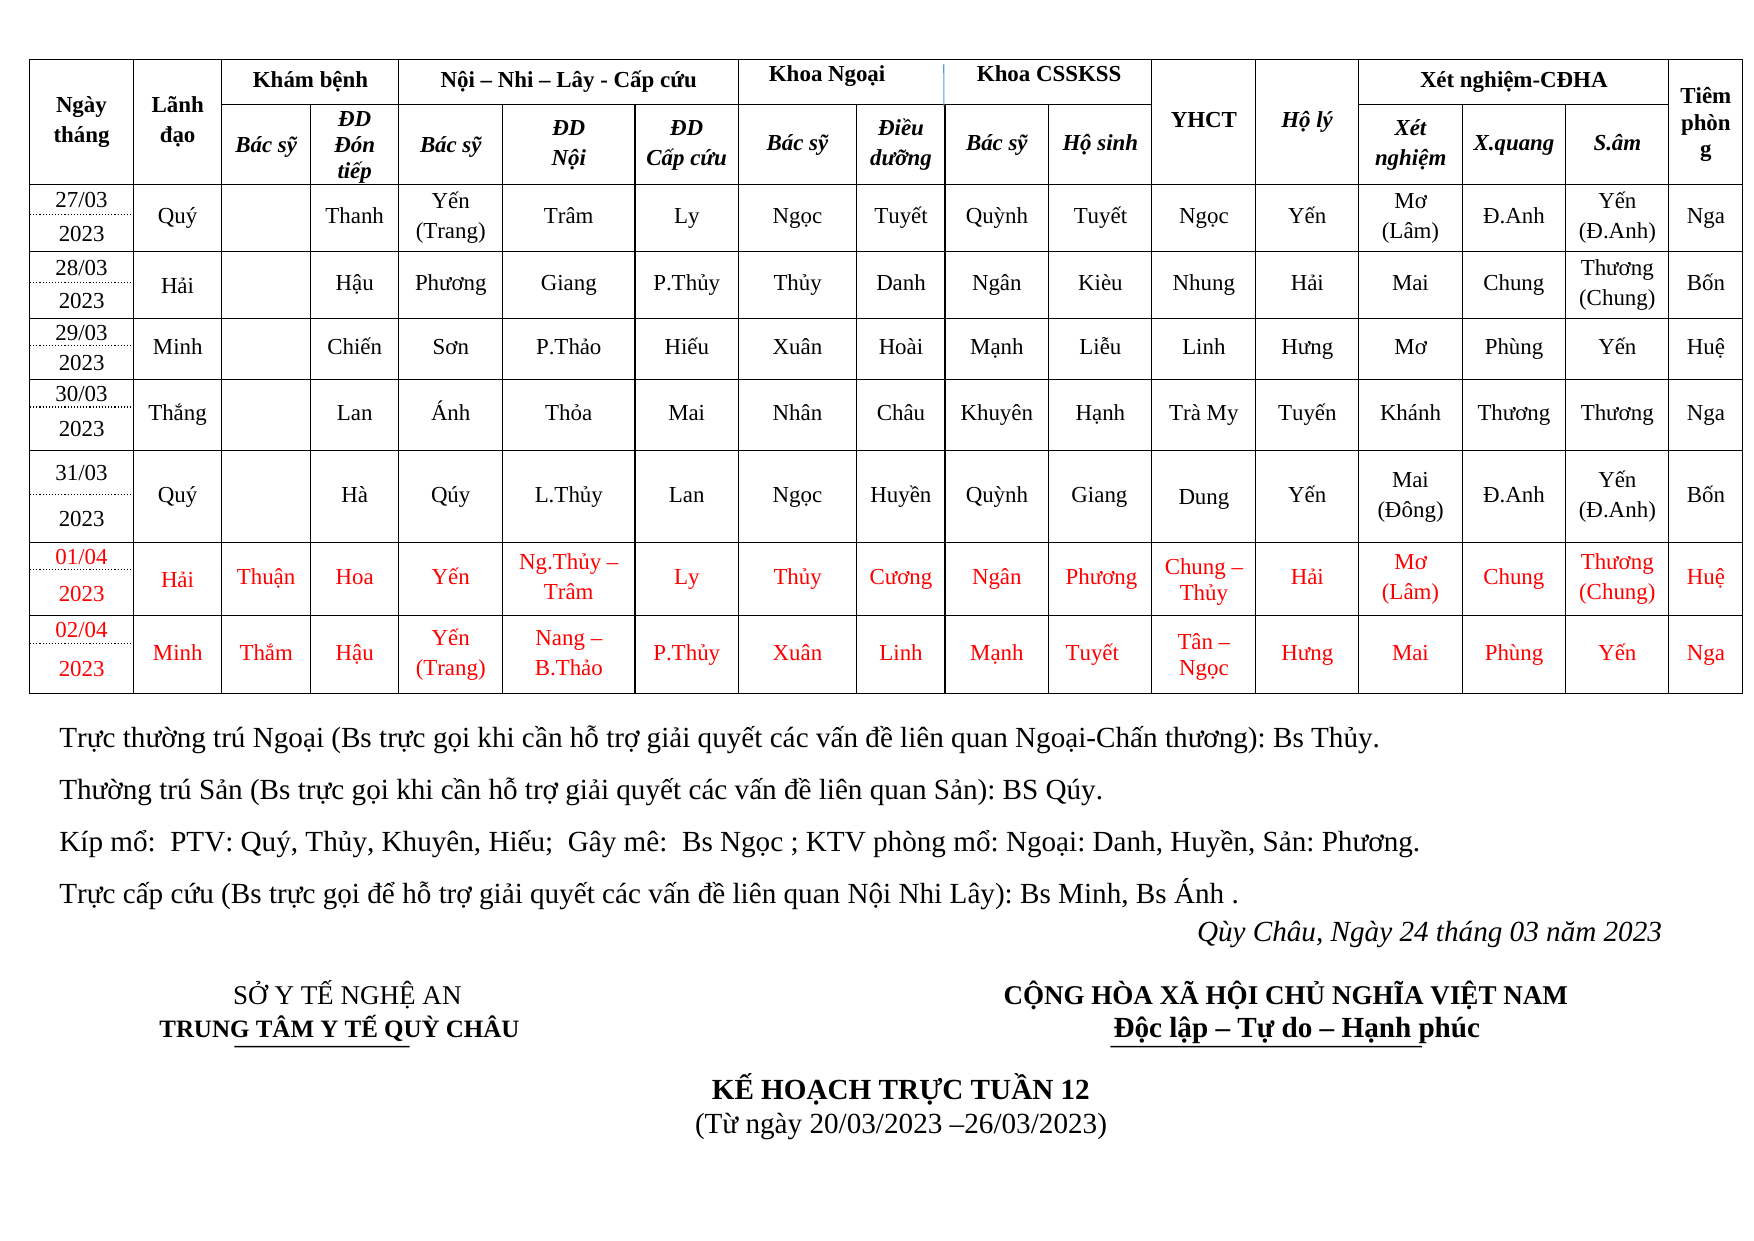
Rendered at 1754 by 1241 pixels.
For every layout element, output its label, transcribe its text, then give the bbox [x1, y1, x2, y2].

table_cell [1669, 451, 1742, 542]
text (Từ ngày 20/03/2023 –26/03/2023) [59, 1106, 1742, 1139]
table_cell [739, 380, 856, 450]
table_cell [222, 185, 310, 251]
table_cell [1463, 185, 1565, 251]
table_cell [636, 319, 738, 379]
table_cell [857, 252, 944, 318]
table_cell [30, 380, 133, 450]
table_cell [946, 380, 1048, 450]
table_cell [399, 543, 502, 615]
text Qùy Châu, Ngày 24 tháng 03 năm 2023 [59, 914, 1742, 948]
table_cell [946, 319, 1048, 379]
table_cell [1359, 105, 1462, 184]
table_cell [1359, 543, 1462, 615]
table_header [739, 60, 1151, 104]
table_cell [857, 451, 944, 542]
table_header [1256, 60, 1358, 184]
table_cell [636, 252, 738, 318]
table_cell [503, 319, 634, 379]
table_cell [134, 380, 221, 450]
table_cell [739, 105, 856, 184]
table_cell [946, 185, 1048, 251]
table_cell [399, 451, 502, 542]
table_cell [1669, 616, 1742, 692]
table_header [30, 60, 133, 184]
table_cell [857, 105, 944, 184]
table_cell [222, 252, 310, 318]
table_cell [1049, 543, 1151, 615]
text Thường trú Sản (Bs trực gọi khi cần hỗ trợ giải quyết các vấn đề liên quan Sản): BS Qúy. [59, 758, 1742, 810]
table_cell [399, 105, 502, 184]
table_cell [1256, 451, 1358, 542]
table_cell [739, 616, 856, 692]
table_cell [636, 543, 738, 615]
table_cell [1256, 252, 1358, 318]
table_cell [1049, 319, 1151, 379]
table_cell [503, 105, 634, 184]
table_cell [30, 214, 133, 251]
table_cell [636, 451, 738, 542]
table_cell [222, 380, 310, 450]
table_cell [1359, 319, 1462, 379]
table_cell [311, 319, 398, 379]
text Kíp mổ: PTV: Quý, Thủy, Khuyên, Hiếu; Gây mê: Bs Ngọc ; KTV phòng mổ: Ngoại: Danh, Huyền, Sản: Phương. [59, 810, 1742, 862]
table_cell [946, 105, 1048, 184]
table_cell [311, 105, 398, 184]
text Trực thường trú Ngoại (Bs trực gọi khi cần hỗ trợ giải quyết các vấn đề liên quan Ngoại-Chấn thương): Bs Thủy. [59, 706, 1742, 758]
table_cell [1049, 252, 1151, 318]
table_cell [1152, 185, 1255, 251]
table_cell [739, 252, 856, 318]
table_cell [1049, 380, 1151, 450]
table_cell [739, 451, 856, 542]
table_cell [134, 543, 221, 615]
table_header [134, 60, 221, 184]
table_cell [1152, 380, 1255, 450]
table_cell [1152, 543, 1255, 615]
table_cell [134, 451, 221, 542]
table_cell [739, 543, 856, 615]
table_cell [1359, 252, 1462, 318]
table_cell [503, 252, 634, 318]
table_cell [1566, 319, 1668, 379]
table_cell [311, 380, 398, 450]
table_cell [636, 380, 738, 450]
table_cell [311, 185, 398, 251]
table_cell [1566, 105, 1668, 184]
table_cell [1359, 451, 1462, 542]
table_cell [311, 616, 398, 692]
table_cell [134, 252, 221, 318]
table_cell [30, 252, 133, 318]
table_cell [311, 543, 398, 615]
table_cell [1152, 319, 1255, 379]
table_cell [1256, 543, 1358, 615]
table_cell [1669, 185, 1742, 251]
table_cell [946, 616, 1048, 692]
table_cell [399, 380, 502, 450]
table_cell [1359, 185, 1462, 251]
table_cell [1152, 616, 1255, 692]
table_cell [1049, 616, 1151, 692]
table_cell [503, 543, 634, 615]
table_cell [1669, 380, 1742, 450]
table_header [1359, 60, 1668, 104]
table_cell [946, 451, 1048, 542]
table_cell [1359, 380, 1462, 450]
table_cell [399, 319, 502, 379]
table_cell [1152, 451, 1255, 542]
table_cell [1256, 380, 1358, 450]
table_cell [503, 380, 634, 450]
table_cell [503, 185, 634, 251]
text TRUNG TÂM Y TẾ QUỲ CHÂU Độc lập – Tự do – Hạnh phúc [59, 1010, 1742, 1044]
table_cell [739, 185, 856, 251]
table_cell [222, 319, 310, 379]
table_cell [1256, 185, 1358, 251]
text KẾ HOẠCH TRỰC TUẦN 12 [59, 1072, 1742, 1106]
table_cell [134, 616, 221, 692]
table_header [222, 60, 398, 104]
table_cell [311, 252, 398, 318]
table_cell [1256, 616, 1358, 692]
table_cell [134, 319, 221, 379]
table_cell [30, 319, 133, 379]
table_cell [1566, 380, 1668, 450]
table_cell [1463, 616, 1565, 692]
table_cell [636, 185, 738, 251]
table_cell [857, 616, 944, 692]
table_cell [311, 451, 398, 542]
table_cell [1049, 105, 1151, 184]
text SỞ Y TẾ NGHỆ AN CỘNG HÒA XÃ HỘI CHỦ NGHĨA VIỆT NAM [59, 979, 1742, 1010]
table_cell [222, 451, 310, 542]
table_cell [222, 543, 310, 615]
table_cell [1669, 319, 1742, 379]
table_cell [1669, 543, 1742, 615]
text Trực cấp cứu (Bs trực gọi để hỗ trợ giải quyết các vấn đề liên quan Nội Nhi Lây): Bs Minh, Bs Ánh . [59, 862, 1742, 914]
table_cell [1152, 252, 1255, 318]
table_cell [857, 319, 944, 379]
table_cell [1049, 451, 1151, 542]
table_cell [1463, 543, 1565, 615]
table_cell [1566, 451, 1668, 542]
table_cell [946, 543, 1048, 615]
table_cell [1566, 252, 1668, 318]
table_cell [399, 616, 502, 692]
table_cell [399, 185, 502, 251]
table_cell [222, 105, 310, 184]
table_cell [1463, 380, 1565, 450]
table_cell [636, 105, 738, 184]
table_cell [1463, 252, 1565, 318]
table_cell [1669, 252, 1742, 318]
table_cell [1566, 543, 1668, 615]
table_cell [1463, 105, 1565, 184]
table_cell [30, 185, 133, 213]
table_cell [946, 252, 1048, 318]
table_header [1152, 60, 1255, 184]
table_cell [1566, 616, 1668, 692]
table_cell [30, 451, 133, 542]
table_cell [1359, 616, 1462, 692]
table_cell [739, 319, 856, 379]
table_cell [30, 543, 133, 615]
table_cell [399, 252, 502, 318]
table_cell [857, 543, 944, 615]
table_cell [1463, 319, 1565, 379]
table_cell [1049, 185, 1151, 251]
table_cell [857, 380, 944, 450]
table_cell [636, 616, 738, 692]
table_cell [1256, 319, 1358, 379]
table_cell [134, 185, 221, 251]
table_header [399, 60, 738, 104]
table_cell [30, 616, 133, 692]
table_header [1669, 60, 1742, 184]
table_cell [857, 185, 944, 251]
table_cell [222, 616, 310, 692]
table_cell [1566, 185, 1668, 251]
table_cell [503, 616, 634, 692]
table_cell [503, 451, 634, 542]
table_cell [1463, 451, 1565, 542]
